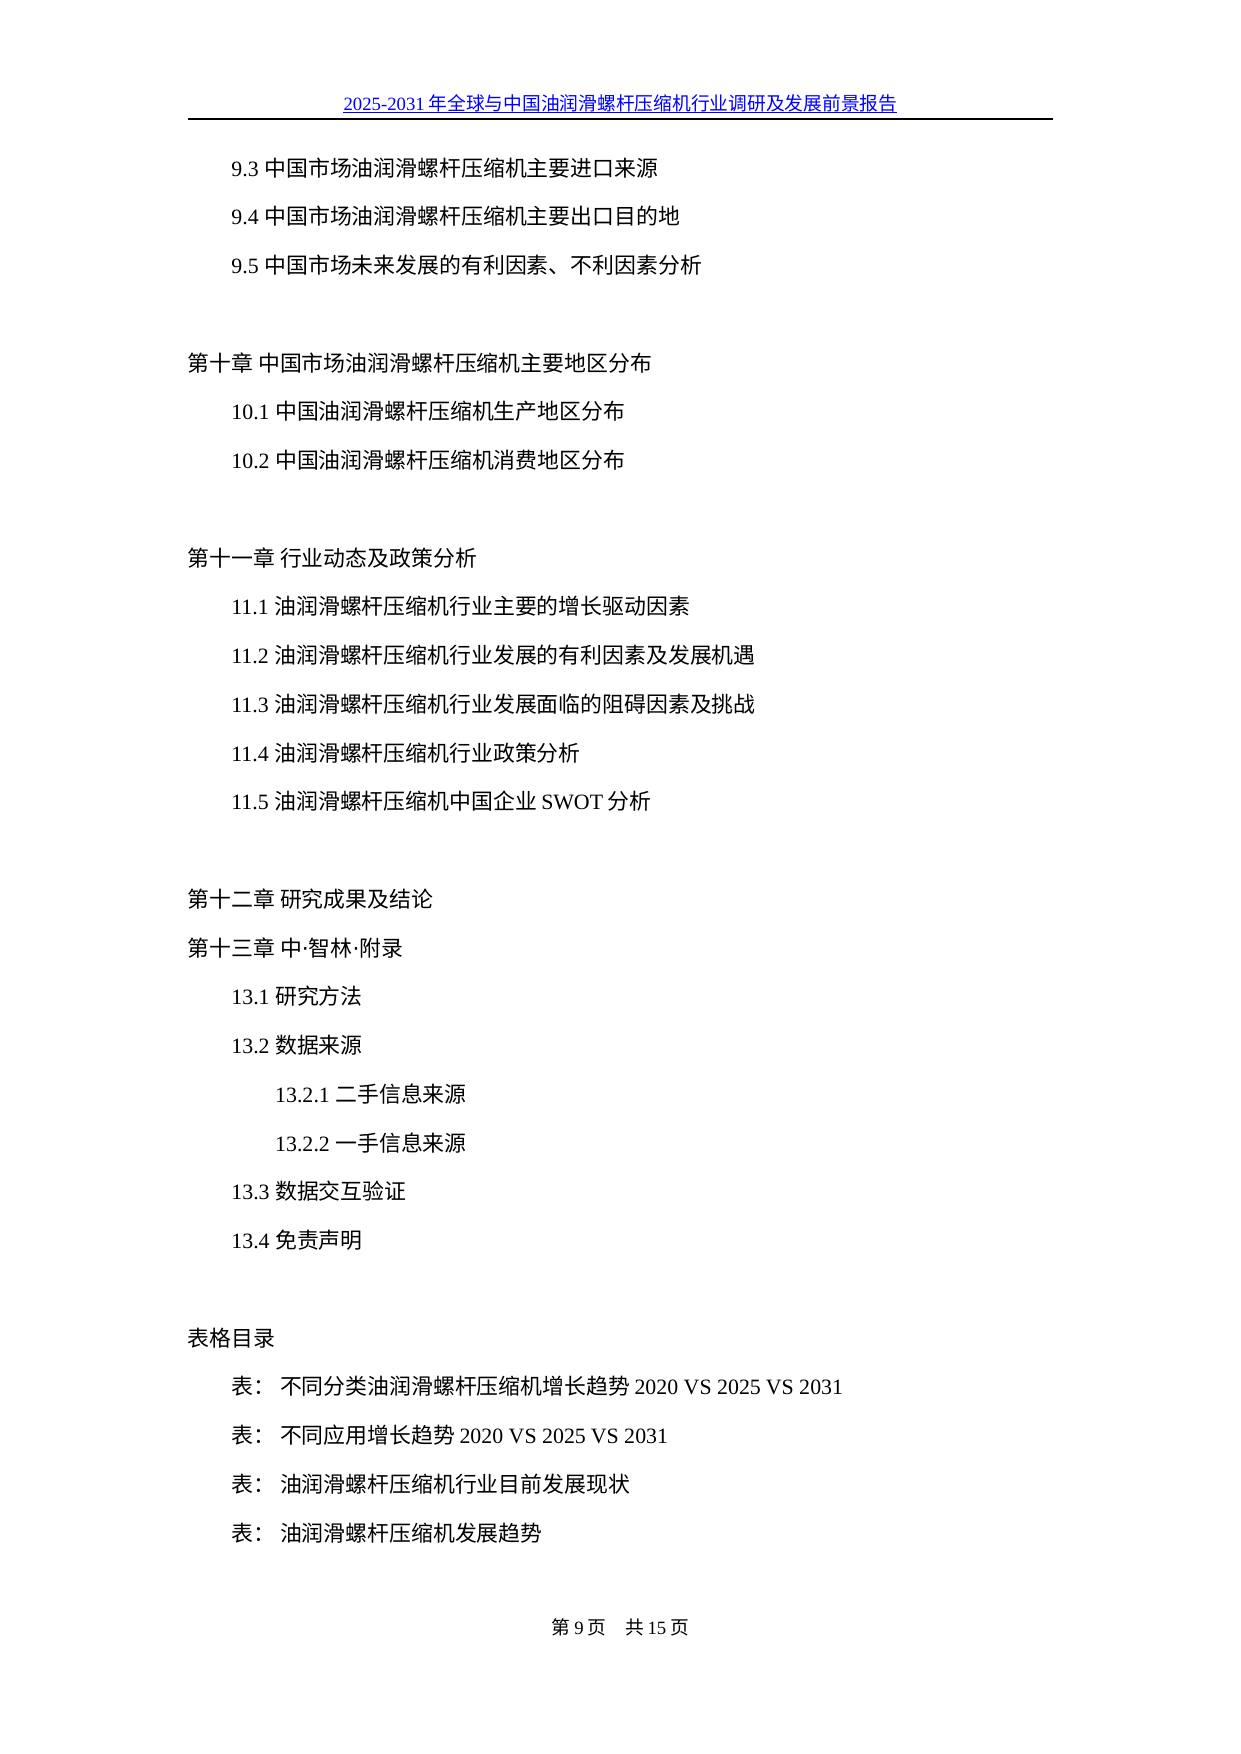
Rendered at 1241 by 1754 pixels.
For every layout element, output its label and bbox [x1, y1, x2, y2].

text [187, 150, 1053, 1548]
